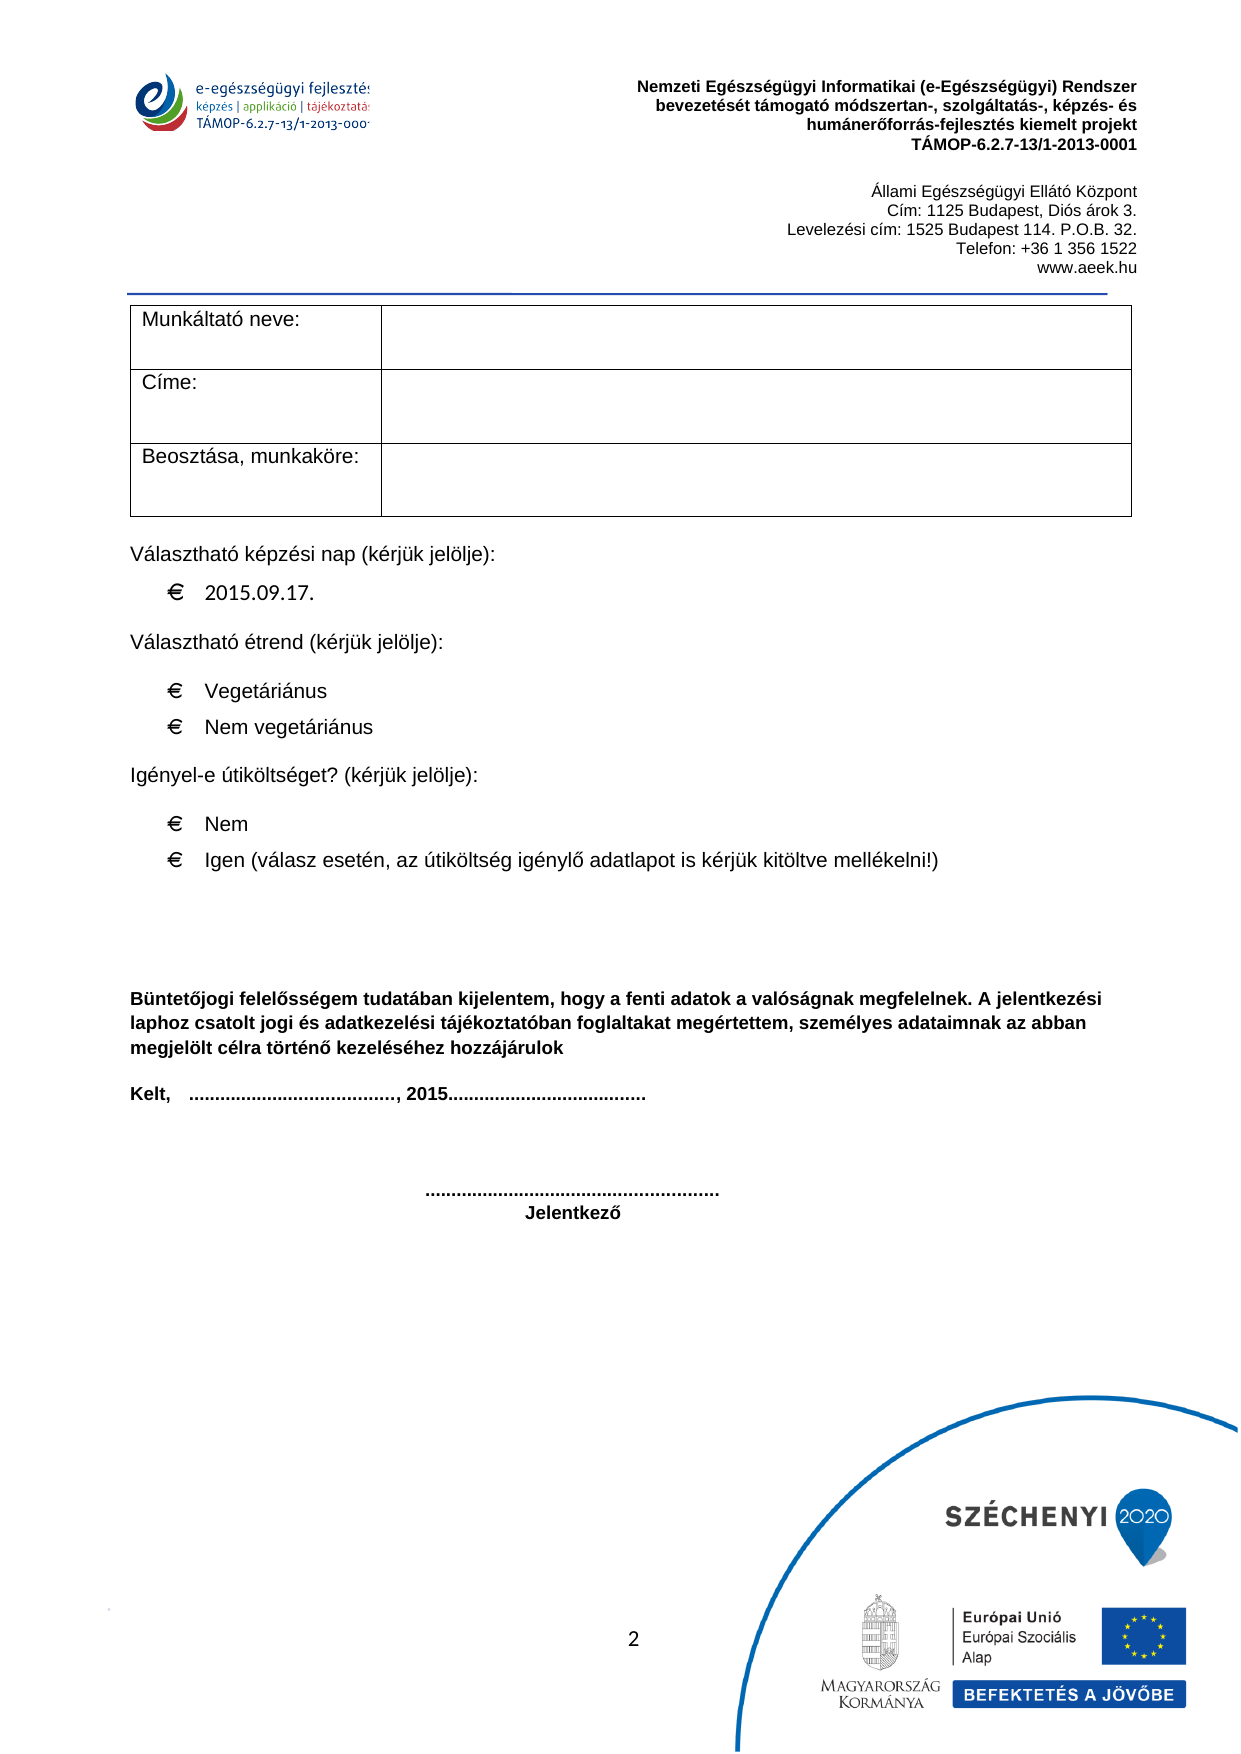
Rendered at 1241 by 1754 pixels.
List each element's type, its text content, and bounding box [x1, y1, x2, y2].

text Jelentkező [130, 1202, 1137, 1223]
list Vegetáriánus [167, 678, 1137, 703]
table_cell Címe: [131, 370, 381, 443]
list Igen (válasz esetén, az útiköltség igénylő adatlapot is kérjük kitöltve mellékelni!) [167, 847, 1137, 872]
picture [135, 73, 370, 131]
table_header [382, 306, 1131, 369]
text Igényel-e útiköltséget? (kérjük jelölje): [130, 763, 1137, 787]
table_cell [382, 370, 1131, 443]
list Nem [167, 811, 1137, 836]
table_cell [382, 444, 1131, 516]
picture [727, 1387, 1237, 1751]
text Választható étrend (kérjük jelölje): [130, 630, 1137, 654]
table_header Munkáltató neve: [131, 306, 381, 369]
text Választható képzési nap (kérjük jelölje): [130, 542, 1137, 566]
table_cell Beosztása, munkaköre: [131, 444, 381, 516]
text Kelt, , 2015. [130, 1082, 1137, 1104]
text Büntetőjogi felelősségem tudatában kijelentem, hogy a fenti adatok a valóságnak megfelelnek. A jelentkezési laphoz csatolt jogi és adatkezelési tájékoztatóban foglaltakat megértettem, személyes adataimnak az abban megjelölt célra történő kezeléséhez hozzájárulok [130, 987, 1137, 1058]
list Nem vegetáriánus [167, 714, 1137, 739]
list 2015.09.17. [167, 578, 1137, 606]
